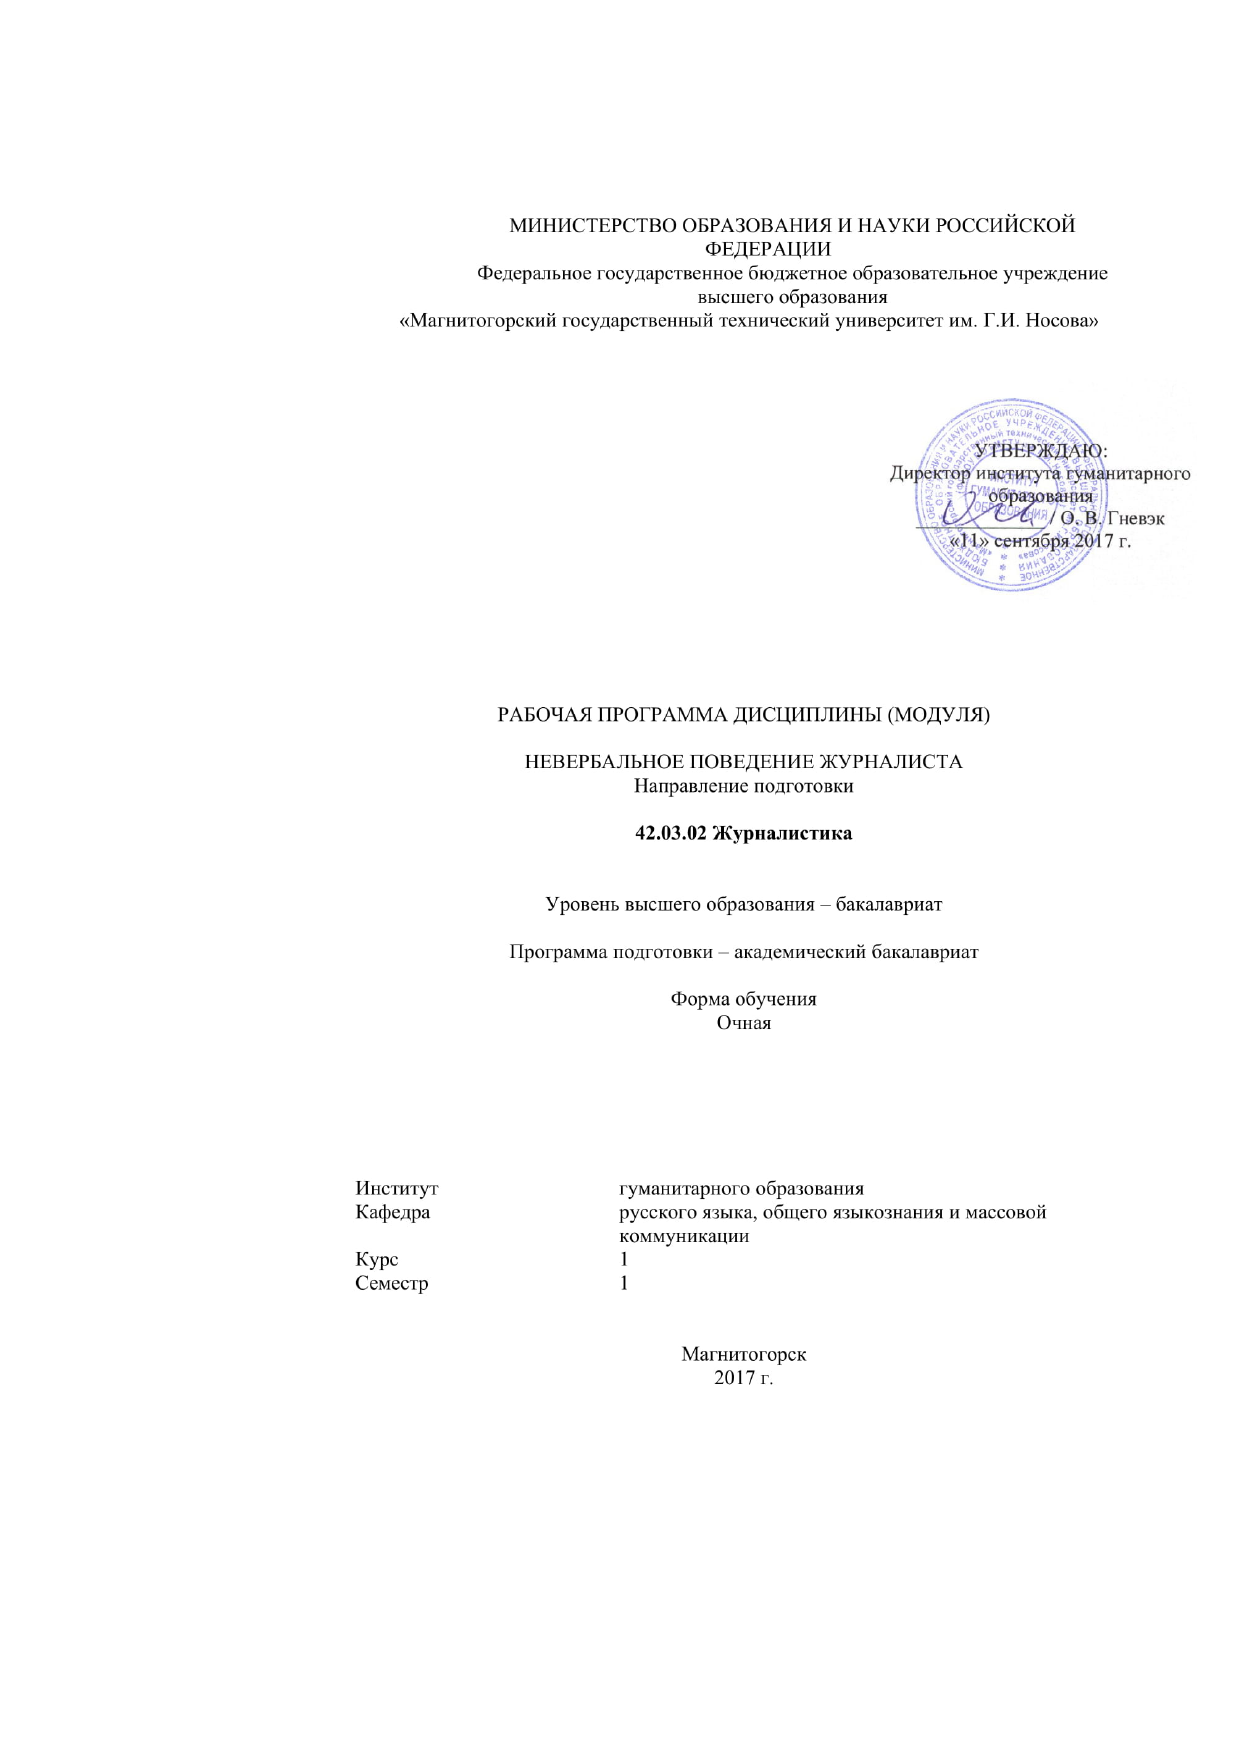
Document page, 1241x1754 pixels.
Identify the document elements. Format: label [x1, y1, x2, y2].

picture [209, 115, 1230, 1560]
